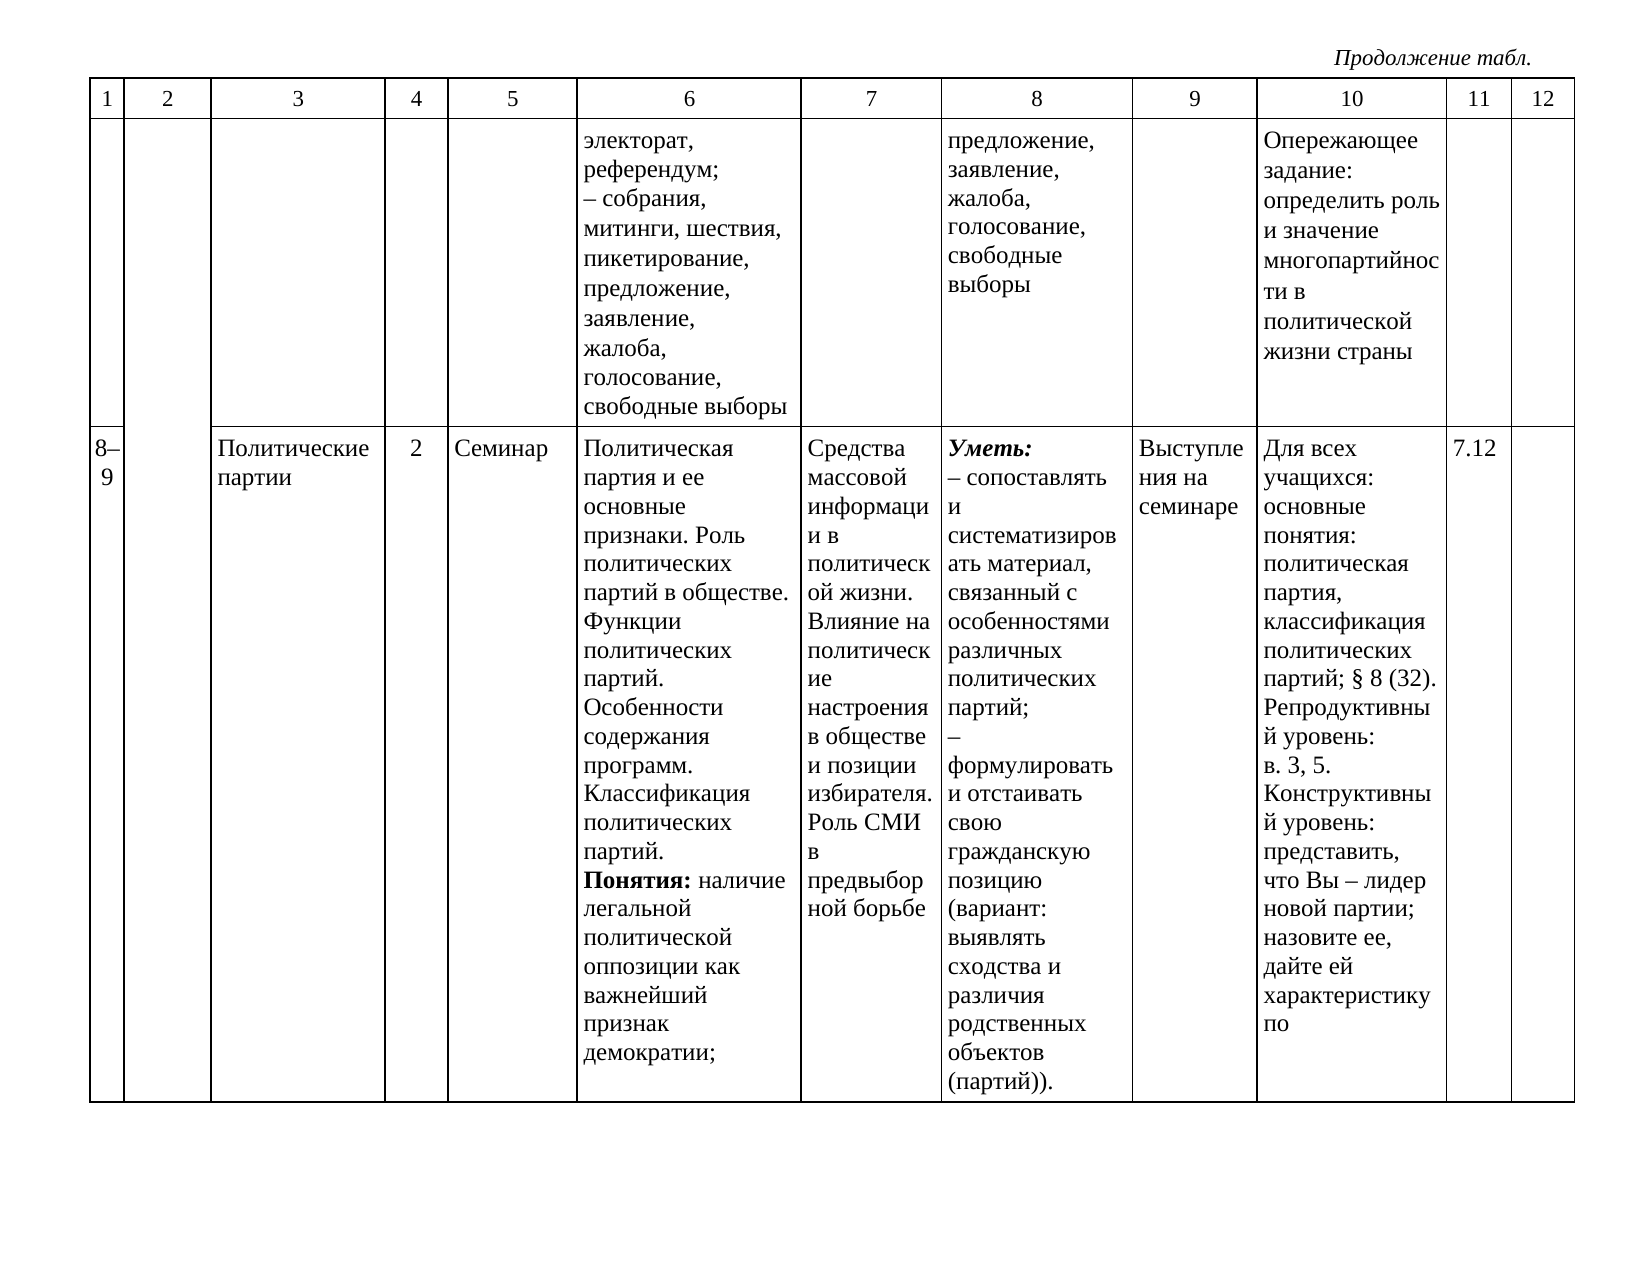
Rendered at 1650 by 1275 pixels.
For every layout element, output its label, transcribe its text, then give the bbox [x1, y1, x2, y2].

table_header 5 [449, 79, 576, 117]
table_header 7 [802, 79, 941, 117]
table_header 3 [212, 79, 384, 117]
table_cell Опережающее задание: определить роль и значение многопартийности в политической жизни страны [1258, 119, 1446, 426]
table_header 1 [91, 79, 123, 117]
table_header 11 [1447, 79, 1511, 117]
table_cell [1447, 119, 1511, 426]
table_cell [1512, 119, 1574, 426]
table_cell Для всех учащихся: основные понятия: политическая партия, классификация политических партий; § 8 (32). Репродуктивный уровень: в. 3, 5. Конструктивный уровень: представить, что Вы – лидер новой партии; назовите ее, дайте ей характеристику по [1258, 427, 1446, 1101]
table_cell 2 [386, 427, 447, 1101]
table_cell [91, 119, 123, 426]
table_cell Политическая партия и ее основные признаки. Роль политических партий в обществе. Функции политических партий. Особенности содержания программ. Классификация политических партий. Понятия: наличие легальной политической оппозиции как важнейший признак демократии; [578, 427, 800, 1101]
table_cell [449, 119, 576, 426]
table_header 6 [578, 79, 800, 117]
table_cell Уметь: – сопоставлять и систематизировать материал, связанный с особенностями различных политических партий; – формулировать и отстаивать свою гражданскую позицию (вариант: выявлять сходства и различия родственных объектов (партий)). [942, 427, 1132, 1101]
table_cell Политические партии [212, 427, 384, 1101]
table_cell [125, 119, 210, 426]
table_cell 7.12 [1447, 427, 1511, 1101]
table_cell электорат, референдум; – собрания, митинги, шествия, пикетирование, предложение, заявление, жалоба, голосование, свободные выборы [578, 119, 800, 426]
table_header 8 [942, 79, 1132, 117]
table_header 10 [1258, 79, 1446, 117]
table_header 12 [1512, 79, 1574, 117]
table_cell [125, 426, 210, 1101]
table_header 9 [1133, 79, 1256, 117]
text Продолжение табл. [118, 44, 1532, 71]
table_cell [212, 119, 384, 426]
table_header 2 [125, 79, 210, 117]
table_cell Средства массовой информации в политической жизни. Влияние на политические настроения в обществе и позиции избирателя. Роль СМИ в предвыборной борьбе [802, 427, 941, 1101]
table_cell [1133, 119, 1256, 426]
table_cell [1512, 427, 1574, 1101]
table_cell [802, 119, 941, 426]
table_cell Семинар [449, 427, 576, 1101]
table_header 4 [386, 79, 447, 117]
table_cell предложение, заявление, жалоба, голосование, свободные выборы [942, 119, 1132, 426]
table_cell Выступления на семинаре [1133, 427, 1256, 1101]
table_cell 8–9 [91, 427, 123, 1101]
table_cell [386, 119, 447, 426]
